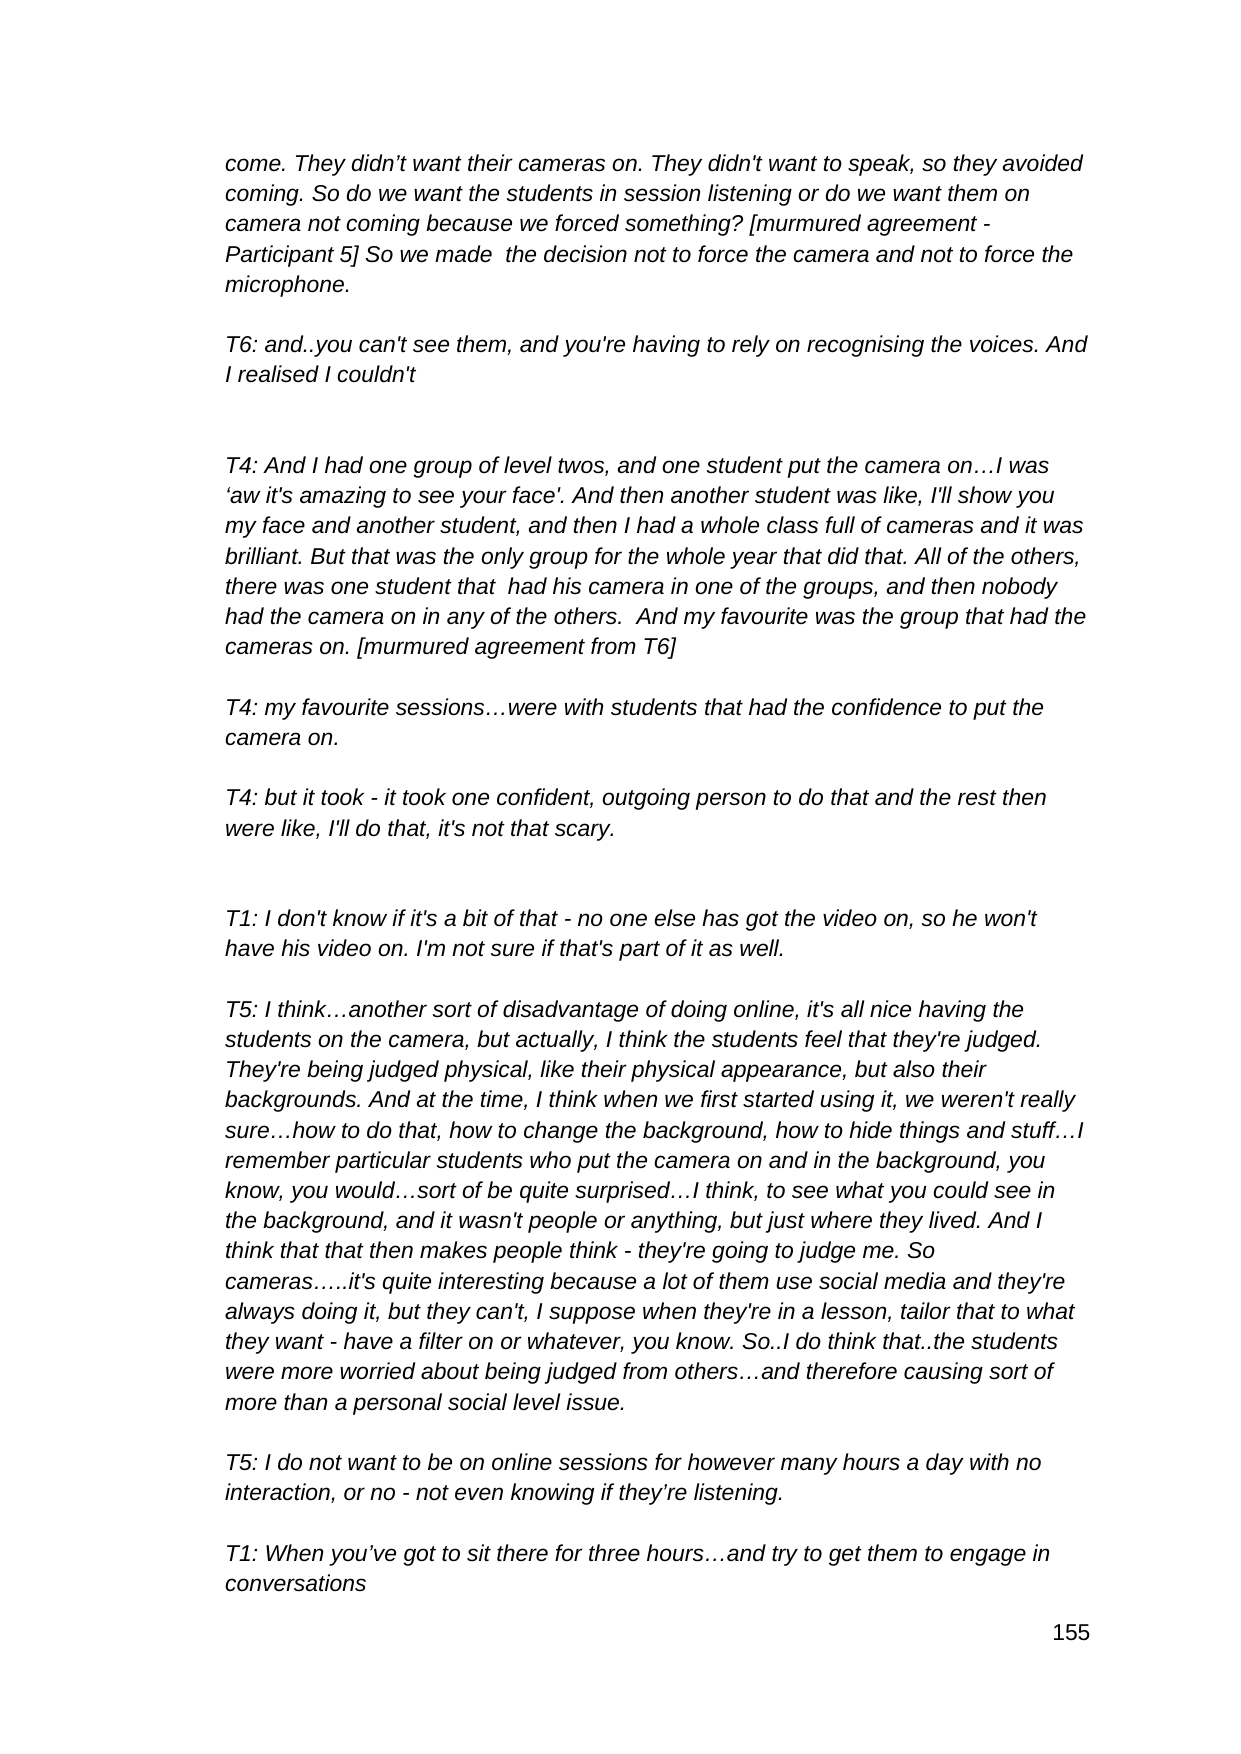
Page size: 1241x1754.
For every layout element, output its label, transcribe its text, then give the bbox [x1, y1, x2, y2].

text T1: When you’ve got to sit there for three hours…and try to get them to engage in conversations [225, 1539, 1090, 1596]
text T5: I do not want to be on online sessions for however many hours a day with no interaction, or no - not even knowing if they’re listening. [225, 1449, 1090, 1506]
text T4: my favourite sessions…were with students that had the confidence to put the camera on. [225, 694, 1090, 750]
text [225, 150, 1090, 297]
text T1: I don't know if it's a bit of that - no one else has got the video on, so he won't have his video on. I'm not sure if that's part of it as well. [225, 905, 1090, 962]
text T4: And I had one group of level twos, and one student put the camera on…I was ‘aw it's amazing to see your face'. And then another student was like, I'll show you my face and another student, and then I had a whole class full of cameras and it was brilliant. But that was the only group for the whole year that did that. All of the others, there was one student that had his camera in one of the groups, and then nobody had the camera on in any of the others. And my favourite was the group that had the cameras on. [murmured agreement from T6] [225, 452, 1090, 660]
text T4: but it took - it took one confident, outgoing person to do that and the rest then were like, I'll do that, it's not that scary. [225, 784, 1090, 841]
text T6: and..you can't see them, and you're having to rely on recognising the voices. And I realised I couldn't [225, 331, 1090, 388]
text T5: I think…another sort of disadvantage of doing online, it's all nice having the students on the camera, but actually, I think the students feel that they're judged. They're being judged physical, like their physical appearance, but also their backgrounds. And at the time, I think when we first started using it, we weren't really sure…how to do that, how to change the background, how to hide things and stuff…I remember particular students who put the camera on and in the background, you know, you would…sort of be quite surprised…I think, to see what you could see in the background, and it wasn't people or anything, but just where they lived. And I think that that then makes people think - they're going to judge me. So cameras…..it's quite interesting because a lot of them use social media and they're always doing it, but they can't, I suppose when they're in a lesson, tailor that to what they want - have a filter on or whatever, you know. So..I do think that..the students were more worried about being judged from others…and therefore causing sort of more than a personal social level issue. [225, 996, 1090, 1415]
